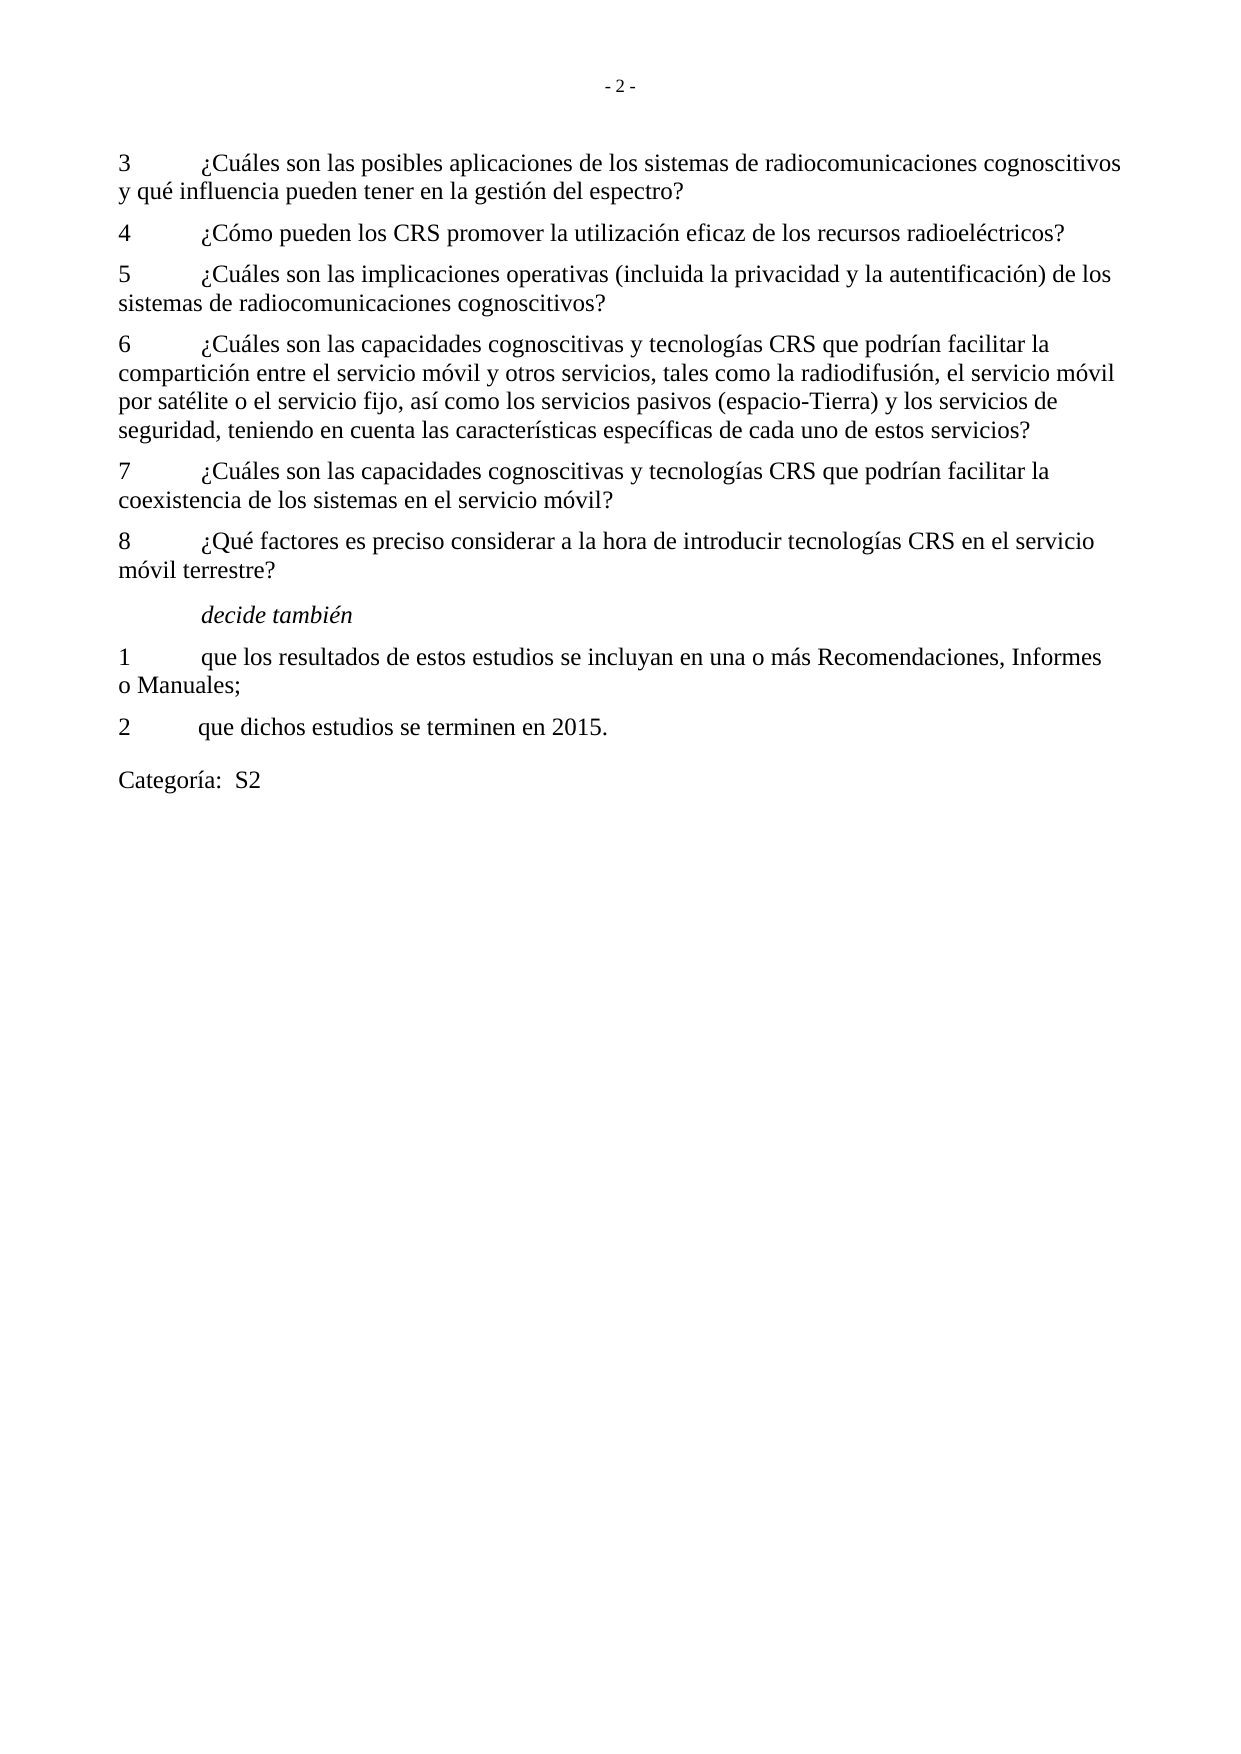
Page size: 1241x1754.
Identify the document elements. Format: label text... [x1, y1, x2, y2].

text 2 que dichos estudios se terminen en 2015. [118, 712, 1122, 741]
text 6 ¿Cuáles son las capacidades cognoscitivas y tecnologías CRS que podrían facilitar la compartición entre el servicio móvil y otros servicios, tales como la radiodifusión, el servicio móvil por satélite o el servicio fijo, así como los servicios pasivos (espacio-Tierra) y los servicios de seguridad, teniendo en cuenta las características específicas de cada uno de estos servicios? [118, 329, 1122, 444]
text 4 ¿Cómo pueden los CRS promover la utilización eficaz de los recursos radioeléctricos? [118, 218, 1122, 246]
text 5 ¿Cuáles son las implicaciones operativas (incluida la privacidad y la autentificación) de los sistemas de radiocomunicaciones cognoscitivos? [118, 259, 1122, 316]
text Categoría: S2 [118, 766, 1122, 794]
text 3 ¿Cuáles son las posibles aplicaciones de los sistemas de radiocomunicaciones cognoscitivos y qué influencia pueden tener en la gestión del espectro? [118, 148, 1122, 205]
text 7 ¿Cuáles son las capacidades cognoscitivas y tecnologías CRS que podrían facilitar la coexistencia de los sistemas en el servicio móvil? [118, 456, 1122, 514]
text 1 que los resultados de estos estudios se incluyan en una o más Recomendaciones, Informes o Manuales; [118, 642, 1122, 699]
text decide también [201, 601, 1122, 629]
text 8 ¿Qué factores es preciso considerar a la hora de introducir tecnologías CRS en el servicio móvil terrestre? [118, 526, 1122, 584]
